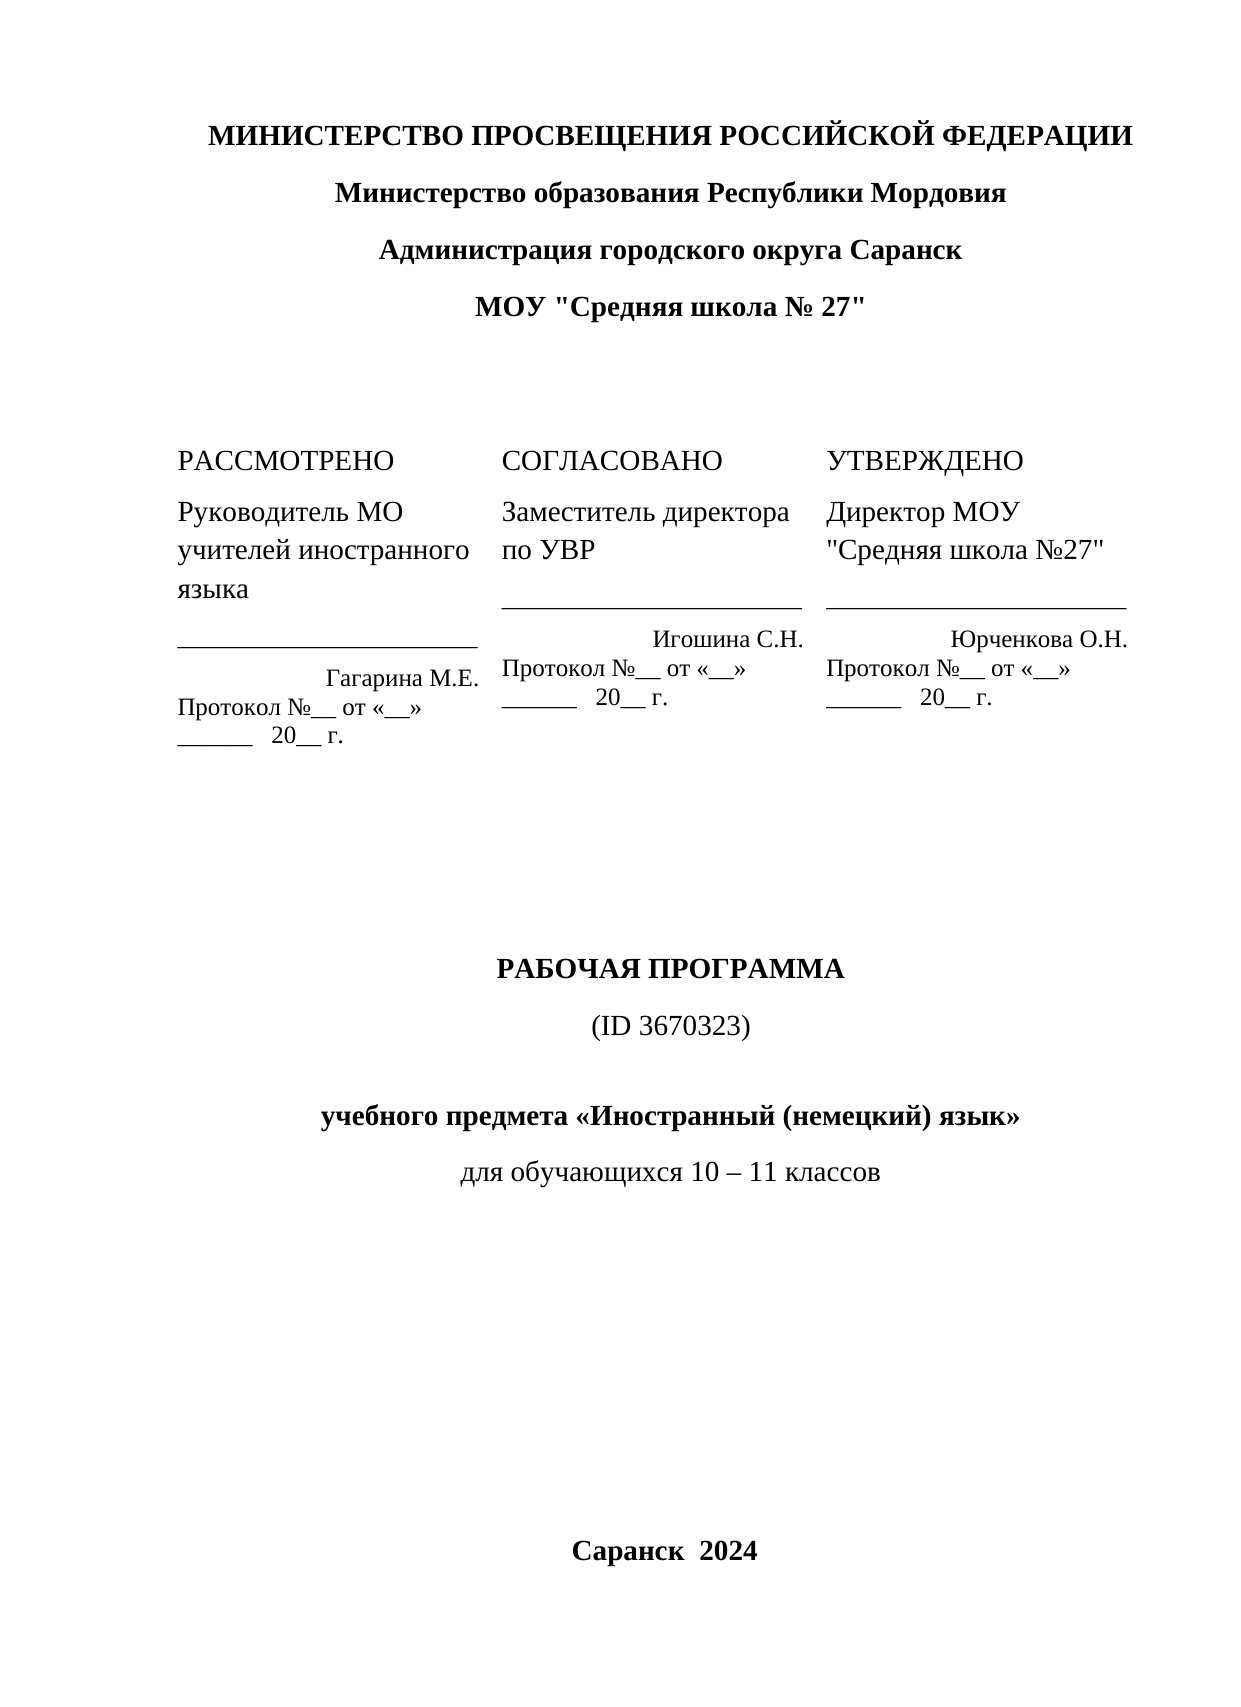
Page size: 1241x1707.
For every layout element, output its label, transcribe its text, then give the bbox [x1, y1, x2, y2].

table_header УТВЕРЖДЕНО Директор МОУ "Средняя школа №27" ________________________ Юрченкова О.Н. Протокол №__ от «__» ______ 20__ г. [815, 443, 1139, 791]
text РАБОЧАЯ ПРОГРАММА [190, 951, 1152, 985]
text учебного предмета «Иностранный (немецкий) язык» [190, 1098, 1152, 1131]
text Саранск ‌ 2024‌​ [177, 1533, 1152, 1567]
table_header РАССМОТРЕНО Руководитель МО учителей иностранного языка ________________________ Гагарина М.Е. Протокол №__ от «__» ______ 20__ г. [166, 443, 490, 791]
text МОУ "Средняя школа № 27" [190, 289, 1152, 323]
text для обучающихся 10 – 11 классов [190, 1154, 1152, 1188]
text ‌Министерство образования Республики Мордовия‌‌ [190, 175, 1152, 209]
text (ID 3670323) [190, 1008, 1152, 1042]
table_header СОГЛАСОВАНО Заместитель директора по УВР ________________________ Игошина С.Н. Протокол №__ от «__» ______ 20__ г. [490, 443, 815, 791]
text МИНИСТЕРСТВО ПРОСВЕЩЕНИЯ РОССИЙСКОЙ ФЕДЕРАЦИИ [190, 118, 1152, 152]
text ‌Администрация городского округа Саранск‌ [190, 232, 1152, 266]
